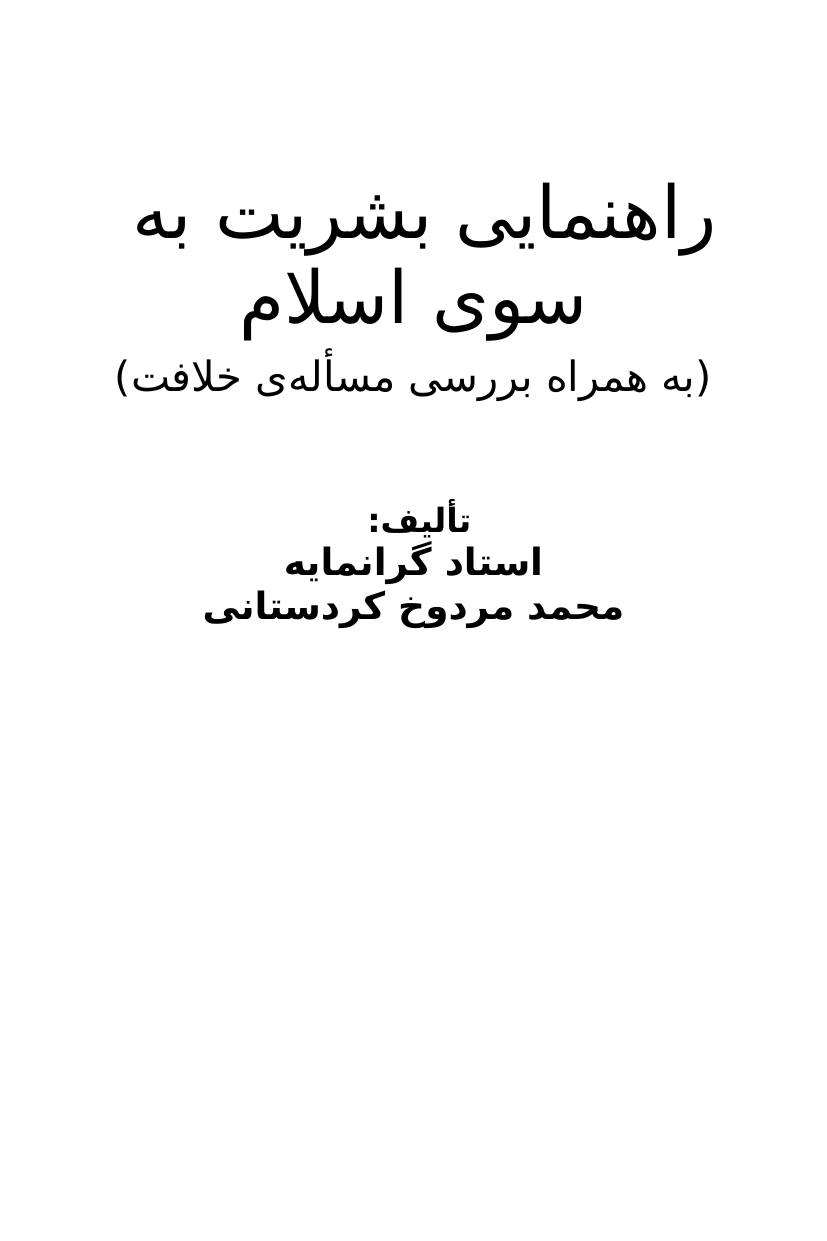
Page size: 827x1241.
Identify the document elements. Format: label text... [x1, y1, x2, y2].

text تألیف: [89, 502, 738, 541]
text راهنمایی بشریت به سوی اسلام [89, 171, 738, 341]
text استاد گرانمایه [89, 541, 738, 584]
text (به همراه بررسی مسأله‌ی خلافت) [89, 353, 738, 401]
text محمد مردوخ کردستانی [89, 584, 738, 628]
